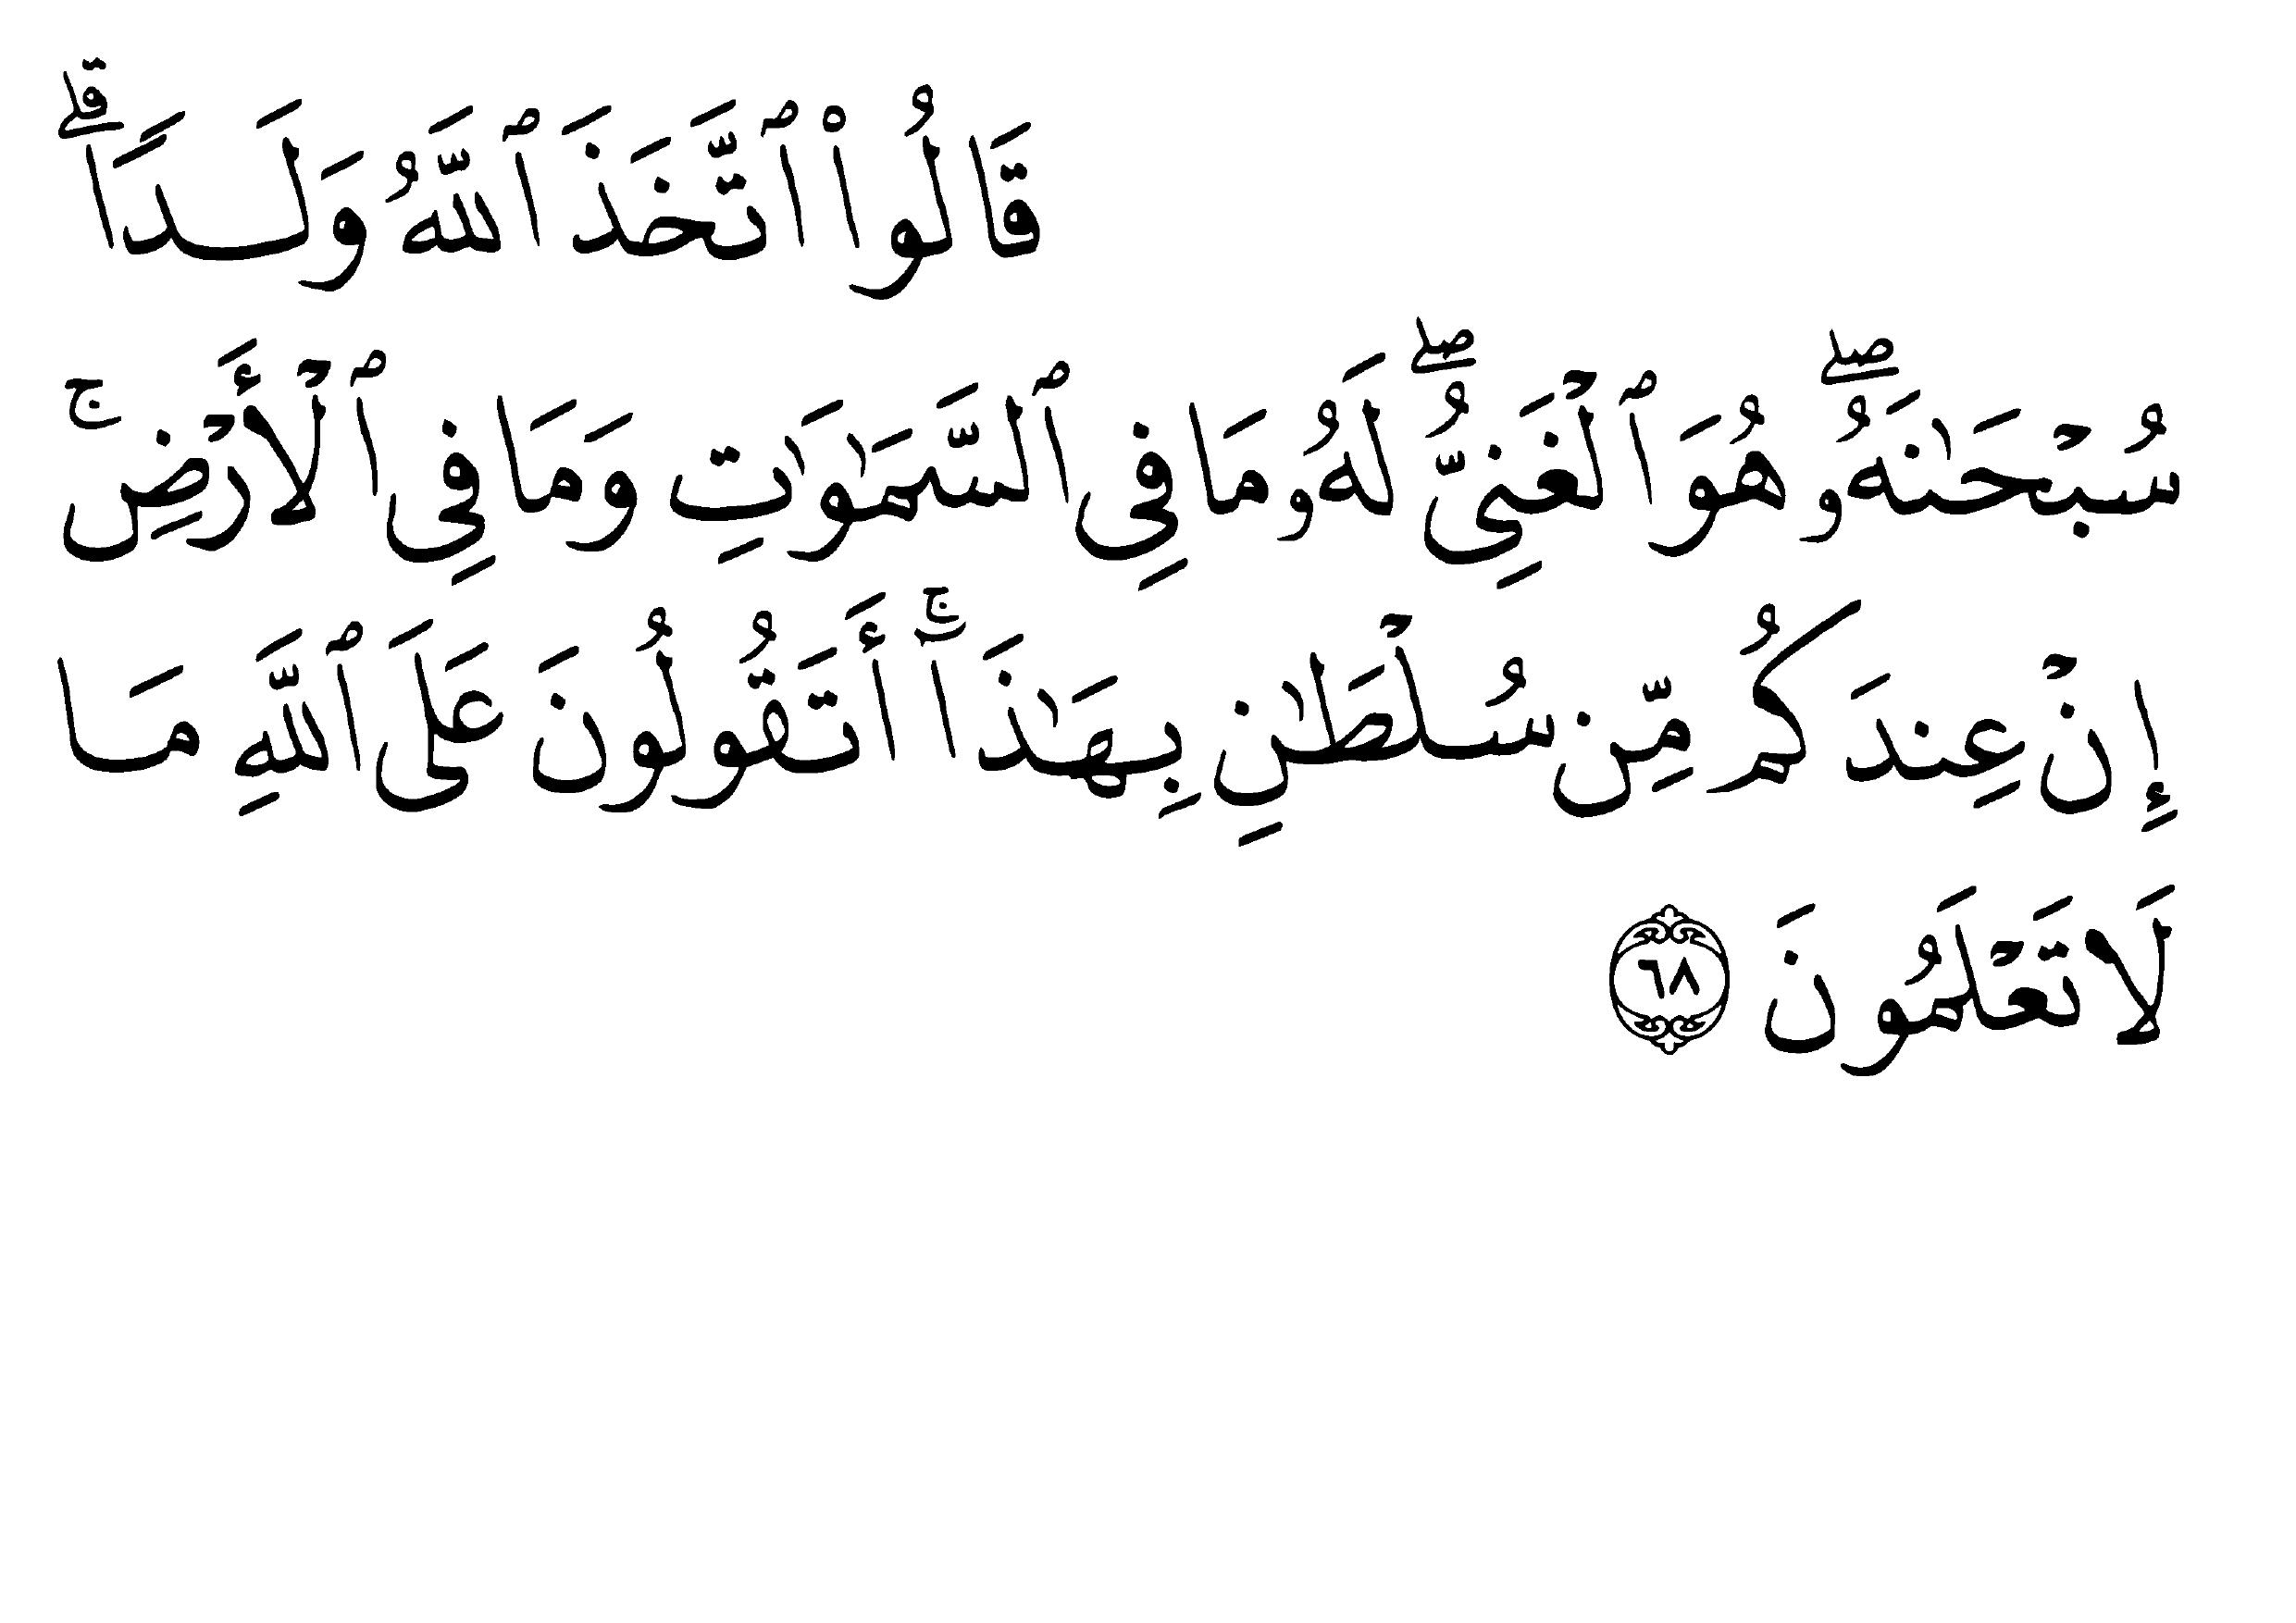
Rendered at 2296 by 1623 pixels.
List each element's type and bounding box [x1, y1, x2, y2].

picture [57, 57, 2179, 1076]
